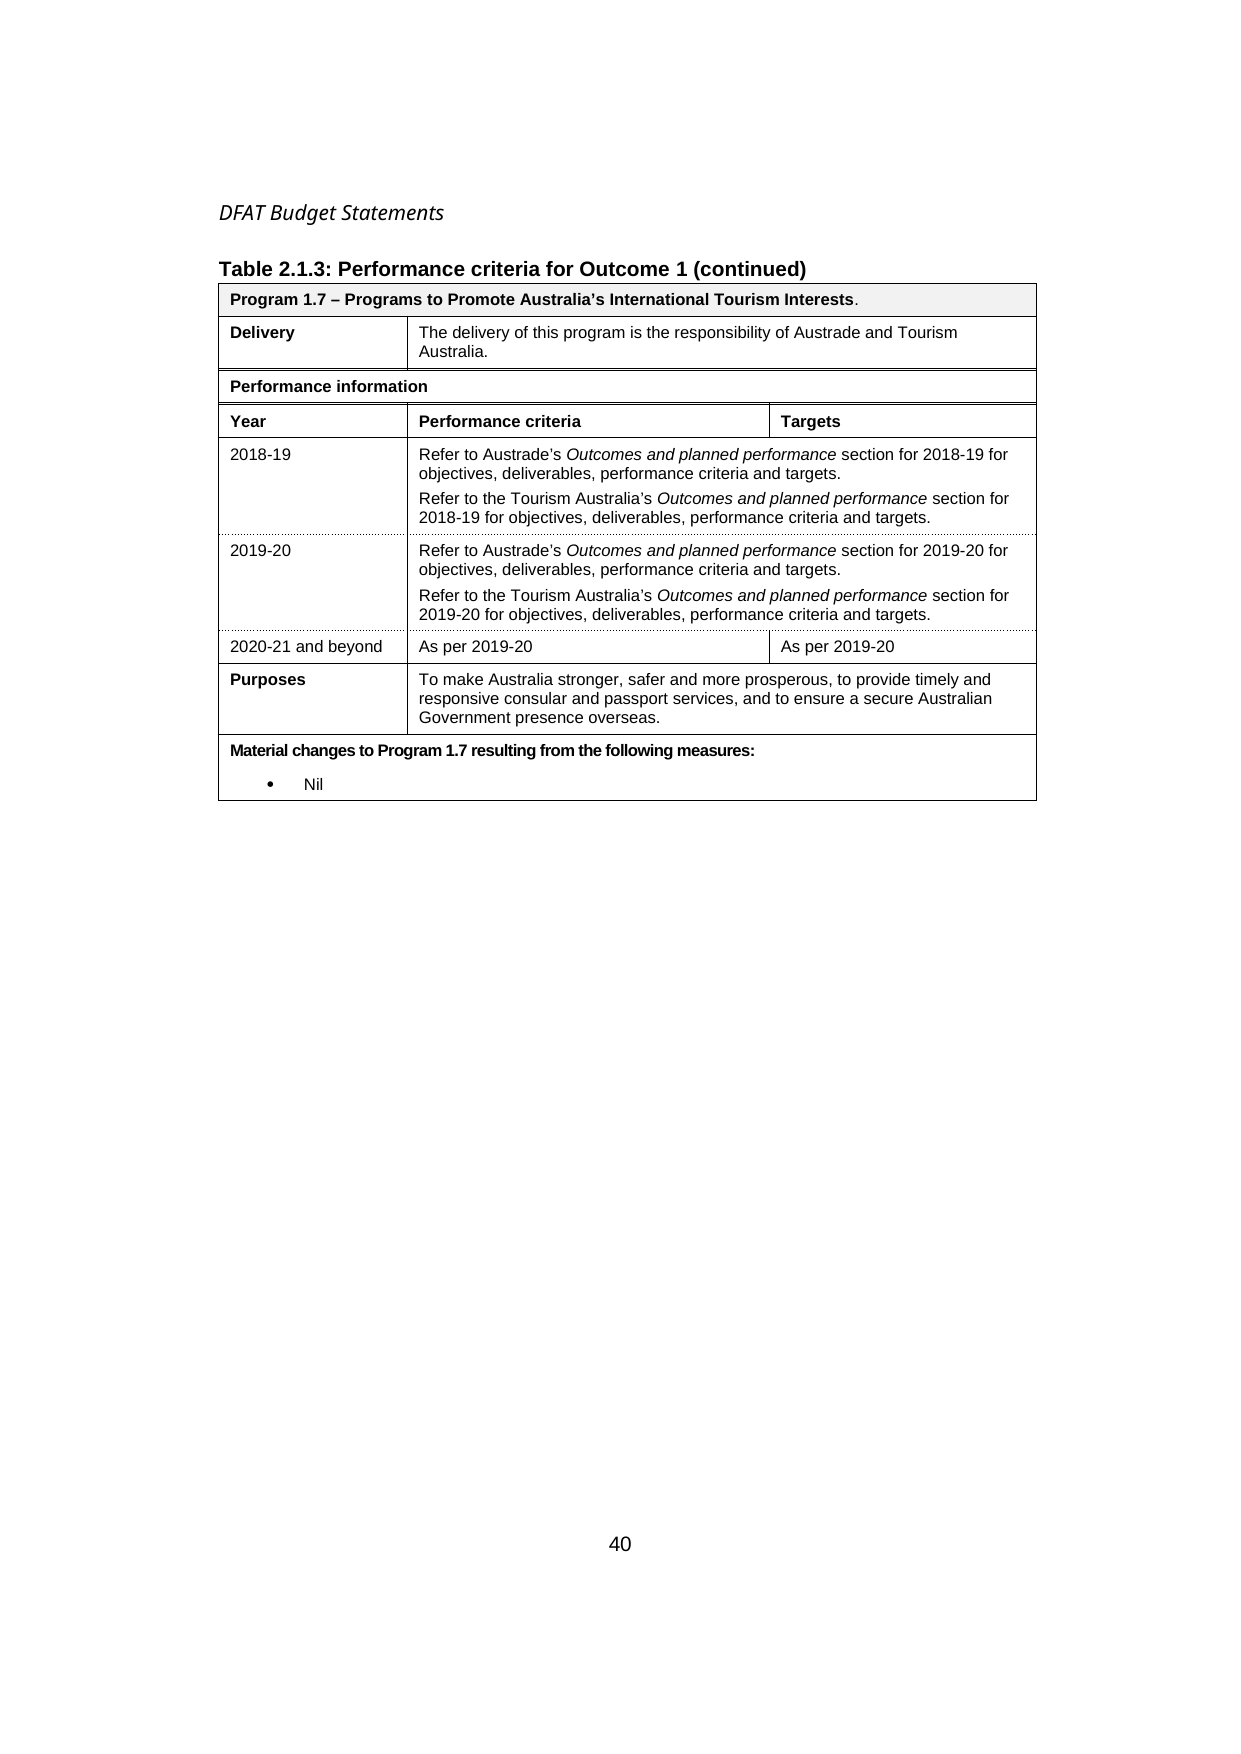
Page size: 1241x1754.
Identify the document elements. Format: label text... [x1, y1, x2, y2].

table_cell To make Australia stronger, safer and more prosperous, to provide timely and responsive consular and passport services, and to ensure a secure Australian Government presence overseas. [408, 664, 1036, 734]
table_cell Purposes [219, 664, 407, 734]
table_cell Year [219, 405, 407, 437]
table_cell The delivery of this program is the responsibility of Austrade and Tourism Australia. [408, 317, 1036, 367]
table_header Program 1.7 – Programs to Promote Australia’s International Tourism Interests. [219, 284, 1036, 316]
table_cell As per 2019-20 [408, 630, 769, 663]
table_cell Performance information [219, 371, 1036, 402]
table_cell Refer to Austrade’s Outcomes and planned performance section for 2018-19 for objectives, deliverables, performance criteria and targets. Refer to the Tourism Australia’s Outcomes and planned performance section for 2018-19 for objectives, deliverables, performance criteria and targets. [408, 438, 1036, 533]
table_cell Targets [770, 405, 1036, 437]
table_cell Refer to Austrade’s Outcomes and planned performance section for 2019-20 for objectives, deliverables, performance criteria and targets. Refer to the Tourism Australia’s Outcomes and planned performance section for 2019-20 for objectives, deliverables, performance criteria and targets. [408, 534, 1036, 630]
subtitle Table 2.1.3: Performance criteria for Outcome 1 (continued) [218, 257, 1022, 281]
table_cell 2018-19 [219, 438, 407, 533]
table_cell Performance criteria [408, 405, 769, 437]
table_cell 2019-20 [219, 534, 407, 630]
table_cell Delivery [219, 317, 407, 367]
table_cell 2020-21 and beyond [219, 630, 407, 663]
table_cell As per 2019-20 [770, 630, 1036, 663]
table_cell Material changes to Program 1.7 resulting from the following measures: Nil [219, 735, 1036, 800]
